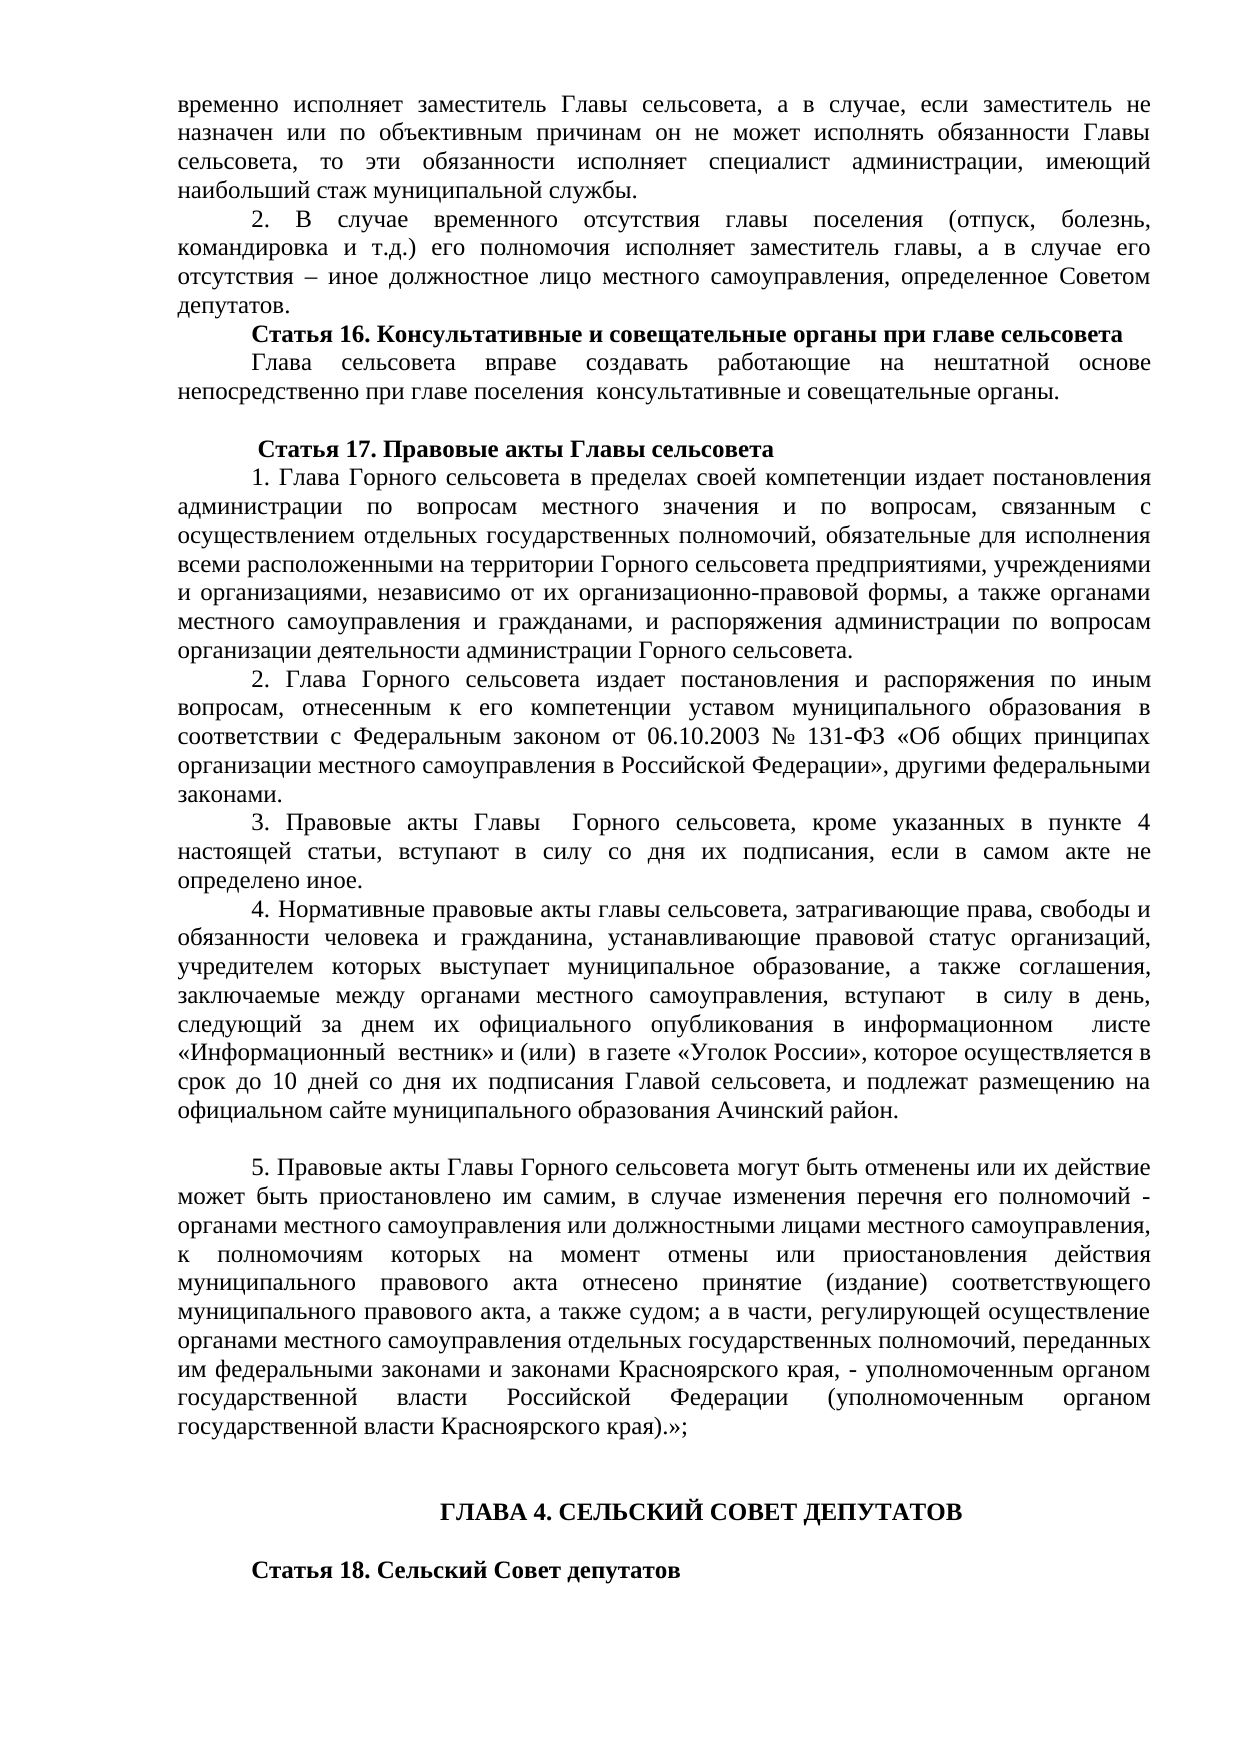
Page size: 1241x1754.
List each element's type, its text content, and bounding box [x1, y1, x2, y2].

text 2. В случае временного отсутствия главы поселения (отпуск, болезнь, командировка и т.д.) его полномочия исполняет заместитель главы, а в случае его отсутствия – иное должностное лицо местного самоуправления, определенное Советом депутатов. [177, 204, 1152, 319]
text Глава сельсовета вправе создавать работающие на нештатной основе непосредственно при главе поселения консультативные и совещательные органы. [177, 347, 1152, 405]
text 4. Нормативные правовые акты главы сельсовета, затрагивающие права, свободы и обязанности человека и гражданина, устанавливающие правовой статус организаций, учредителем которых выступает муниципальное образование, а также соглашения, заключаемые между органами местного самоуправления, вступают в силу в день, следующий за днем их официального опубликования в информационном листе «Информационный вестник» и (или) в газете «Уголок России», которое осуществляется в срок до 10 дней со дня их подписания Главой сельсовета, и подлежат размещению на официальном сайте муниципального образования Ачинский район. [177, 894, 1152, 1124]
text 3. Правовые акты Главы Горного сельсовета, кроме указанных в пункте 4 настоящей статьи, вступают в силу со дня их подписания, если в самом акте не определено иное. [177, 807, 1152, 894]
text 2. Глава Горного сельсовета издает постановления и распоряжения по иным вопросам, отнесенным к его компетенции уставом муниципального образования в соответствии с Федеральным законом от 06.10.2003 № 131-ФЗ «Об общих принципах организации местного самоуправления в Российской Федерации», другими федеральными законами. [177, 664, 1152, 807]
text Статья 18. Сельский Совет депутатов [177, 1555, 1152, 1584]
text 5. Правовые акты Главы Горного сельсовета могут быть отменены или их действие может быть приостановлено им самим, в случае изменения перечня его полномочий - органами местного самоуправления или должностными лицами местного самоуправления, к полномочиям которых на момент отмены или приостановления действия муниципального правового акта отнесено принятие (издание) соответствующего муниципального правового акта, а также судом; а в части, регулирующей осуществление органами местного самоуправления отдельных государственных полномочий, переданных им федеральными законами и законами Красноярского края, - уполномоченным органом государственной власти Российской Федерации (уполномоченным органом государственной власти Красноярского края).»; [177, 1152, 1152, 1440]
text ГЛАВА 4. СЕЛЬСКИЙ СОВЕТ ДЕПУТАТОВ [177, 1497, 1152, 1526]
text Статья 16. Консультативные и совещательные органы при главе сельсовета [177, 319, 1152, 347]
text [177, 89, 1152, 204]
text 1. Глава Горного сельсовета в пределах своей компетенции издает постановления администрации по вопросам местного значения и по вопросам, связанным с осуществлением отдельных государственных полномочий, обязательные для исполнения всеми расположенными на территории Горного сельсовета предприятиями, учреждениями и организациями, независимо от их организационно-правовой формы, а также органами местного самоуправления и гражданами, и распоряжения администрации по вопросам организации деятельности администрации Горного сельсовета. [177, 462, 1152, 664]
text Статья 17. Правовые акты Главы сельсовета [177, 434, 1152, 462]
